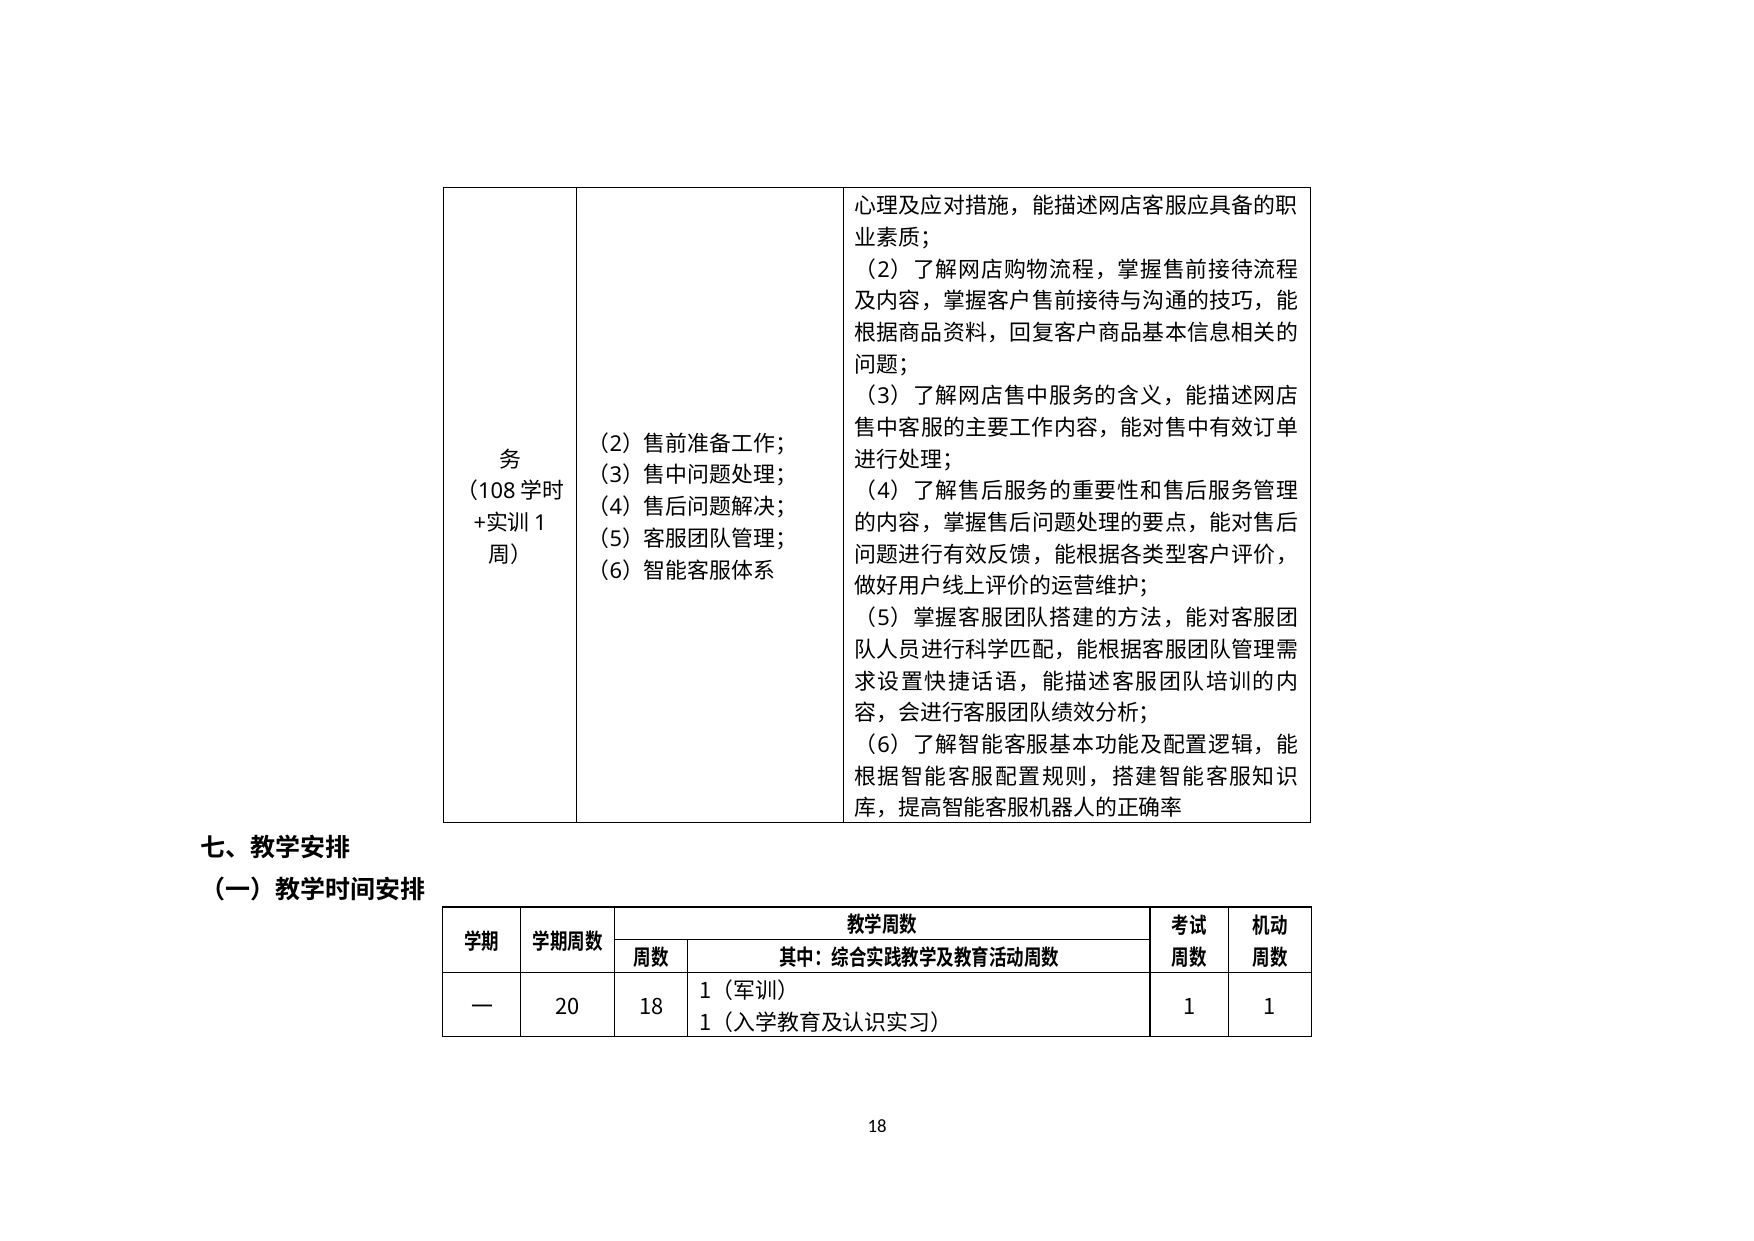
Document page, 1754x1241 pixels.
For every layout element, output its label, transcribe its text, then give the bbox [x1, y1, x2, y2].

table_cell 网店客服实务 （108学时+实训1周） [444, 188, 576, 822]
table_header 机动 周数 [1229, 908, 1311, 972]
table_cell 18 [615, 973, 687, 1036]
table_header 考试 周数 [1151, 908, 1228, 972]
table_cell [577, 188, 843, 822]
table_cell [844, 188, 1310, 822]
table_cell 一 [443, 973, 520, 1036]
table_header 教学周数 [615, 908, 1149, 939]
table_cell 20 [521, 973, 614, 1036]
text （一）教学时间安排 [150, 865, 1604, 906]
table_cell 其中：综合实践教学及教育活动周数 [688, 940, 1149, 972]
table_header 学期周数 [521, 908, 614, 972]
table_cell 1 [1151, 973, 1228, 1036]
table_header 学期 [443, 908, 520, 972]
table_cell 1（军训） 1（入学教育及认识实习） [688, 973, 1149, 1036]
table_cell 1 [1229, 973, 1311, 1036]
text 七、教学安排 [150, 823, 1604, 865]
table_cell 周数 [615, 940, 687, 972]
